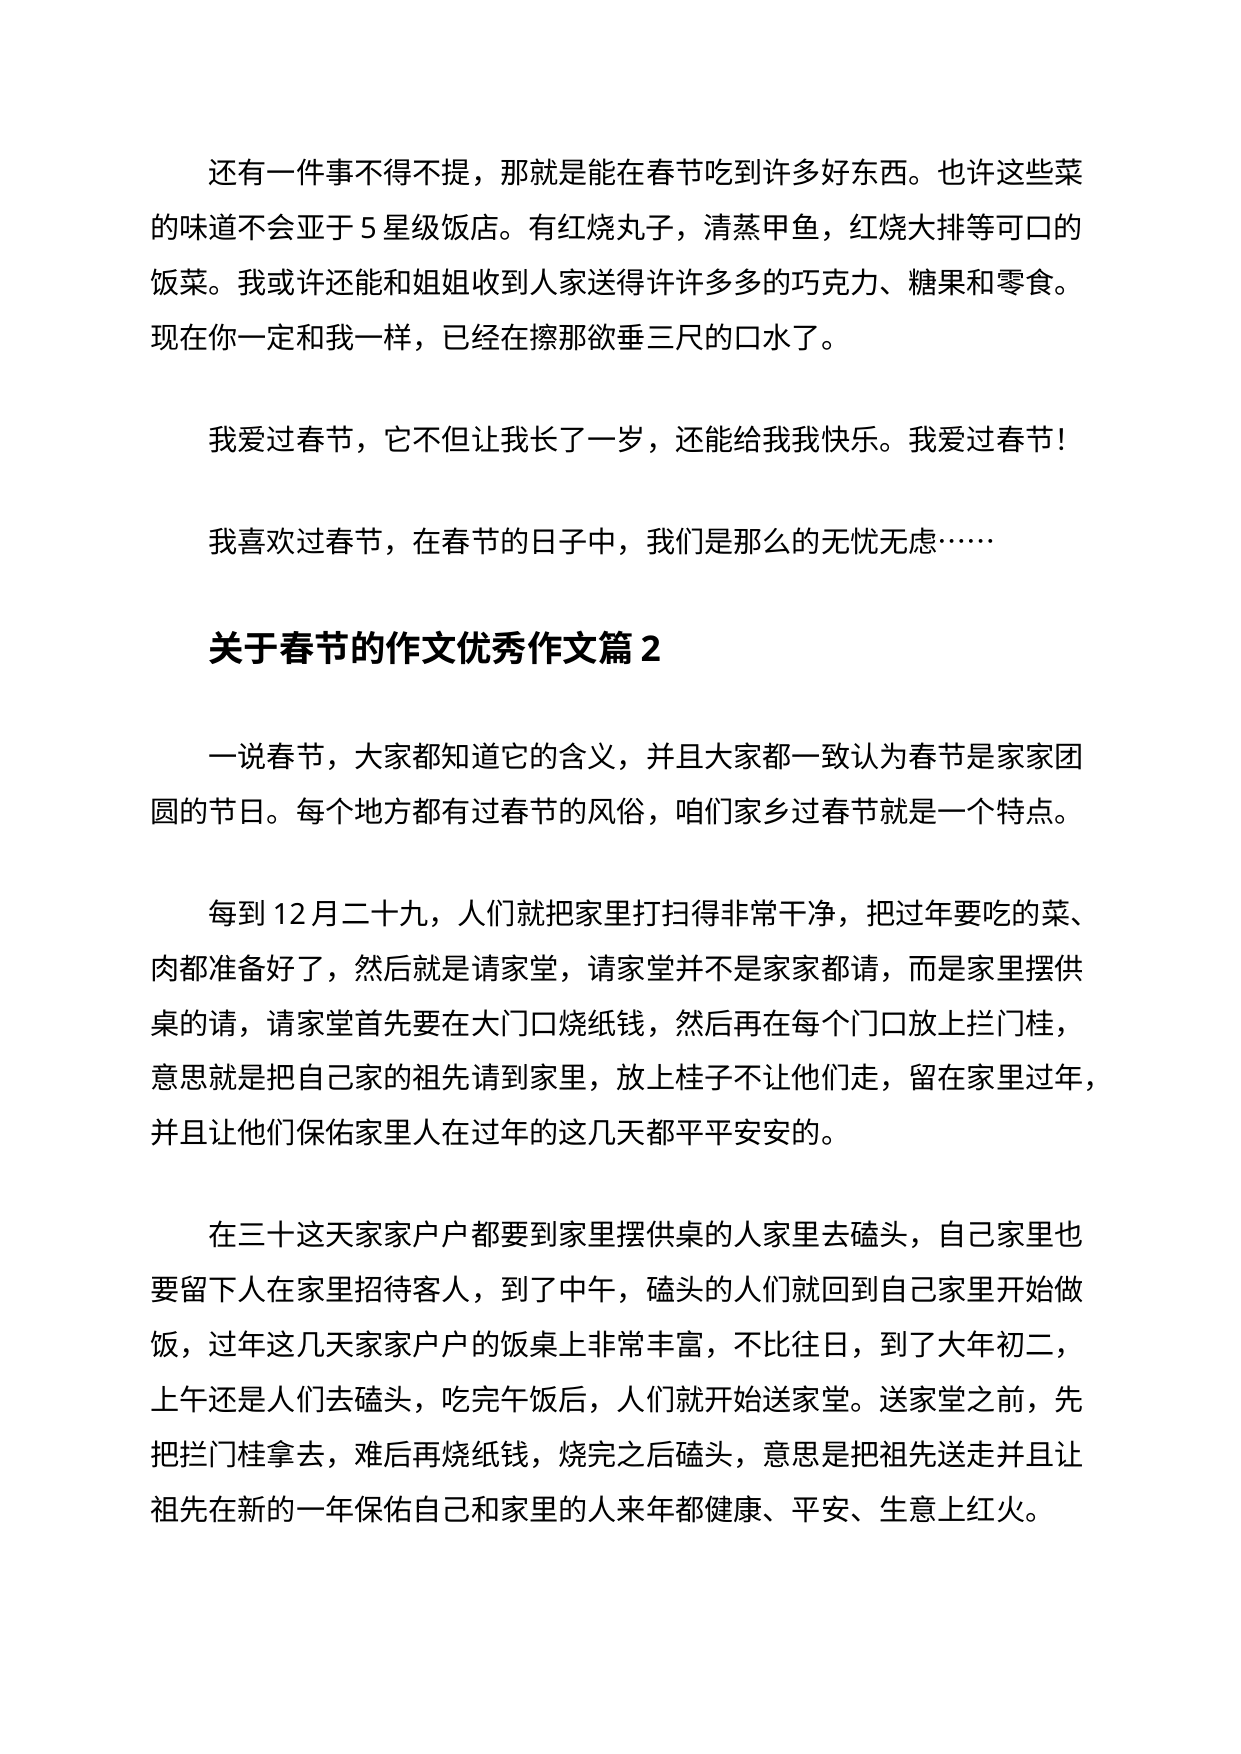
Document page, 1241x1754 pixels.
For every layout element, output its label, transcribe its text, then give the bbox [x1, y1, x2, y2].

text 我爱过春节，它不但让我长了一岁，还能给我我快乐。我爱过春节！ [150, 417, 1090, 459]
text 在三十这天家家户户都要到家里摆供桌的人家里去磕头，自己家里也要留下人在家里招待客人，到了中午，磕头的人们就回到自己家里开始做饭，过年这几天家家户户的饭桌上非常丰富，不比往日，到了大年初二，上午还是人们去磕头，吃完午饭后，人们就开始送家堂。送家堂之前，先把拦门桂拿去，难后再烧纸钱，烧完之后磕头，意思是把祖先送走并且让祖先在新的一年保佑自己和家里的人来年都健康、平安、生意上红火。 [150, 1212, 1090, 1528]
text 一说春节，大家都知道它的含义，并且大家都一致认为春节是家家团圆的节日。每个地方都有过春节的风俗，咱们家乡过春节就是一个特点。 [150, 734, 1090, 831]
text 我喜欢过春节，在春节的日子中，我们是那么的无忧无虑…… [150, 518, 1090, 561]
text 还有一件事不得不提，那就是能在春节吃到许多好东西。也许这些菜的味道不会亚于5星级饭店。有红烧丸子，清蒸甲鱼，红烧大排等可口的饭菜。我或许还能和姐姐收到人家送得许许多多的巧克力、糖果和零食。现在你一定和我一样，已经在擦那欲垂三尺的口水了。 [150, 150, 1090, 357]
text 每到12月二十九，人们就把家里打扫得非常干净，把过年要吃的菜、肉都准备好了，然后就是请家堂，请家堂并不是家家都请，而是家里摆供桌的请，请家堂首先要在大门口烧纸钱，然后再在每个门口放上拦门桂，意思就是把自己家的祖先请到家里，放上桂子不让他们走，留在家里过年，并且让他们保佑家里人在过年的这几天都平平安安的。 [150, 890, 1090, 1152]
text 关于春节的作文优秀作文篇2 [150, 620, 1090, 671]
